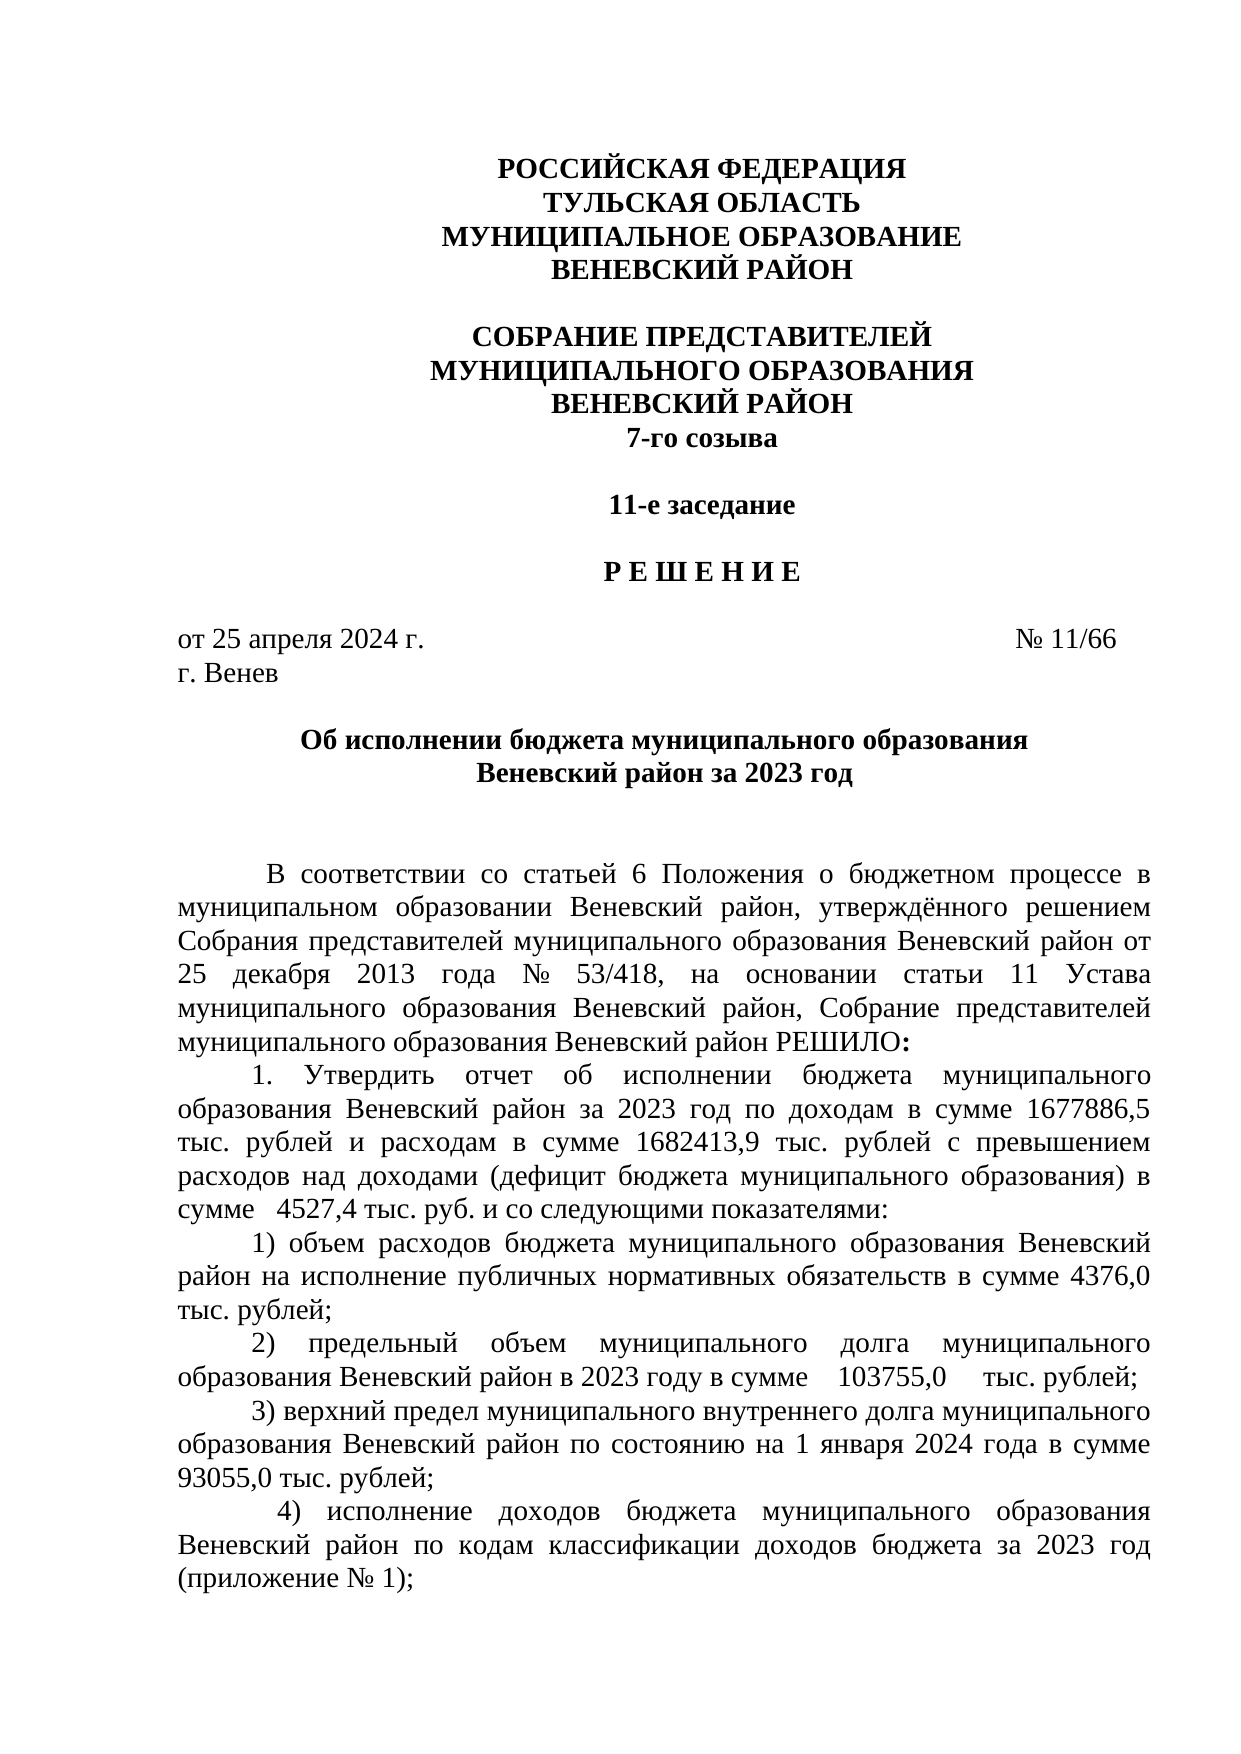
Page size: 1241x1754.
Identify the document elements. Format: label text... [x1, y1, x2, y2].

text от 25 апреля 2024 г. № 11/66 [177, 621, 1152, 655]
text 1. Утвердить отчет об исполнении бюджета муниципального образования Веневский район за 2023 год по доходам в сумме 1677886,5 тыс. рублей и расходам в сумме 1682413,9 тыс. рублей с превышением расходов над доходами (дефицит бюджета муниципального образования) в сумме 4527,4 тыс. руб. и со следующими показателями: [177, 1057, 1152, 1225]
text ТУЛЬСКАЯ ОБЛАСТЬ [177, 185, 1152, 219]
text МУНИЦИПАЛЬНОГО ОБРАЗОВАНИЯ [177, 353, 1152, 386]
text МУНИЦИПАЛЬНОЕ ОБРАЗОВАНИЕ [177, 219, 1152, 252]
text г. Венев [177, 655, 1152, 688]
text 2) предельный объем муниципального долга муниципального образования Веневский район в 2023 году в сумме 103755,0 тыс. рублей; [177, 1326, 1152, 1393]
text 4) исполнение доходов бюджета муниципального образования Веневский район по кодам классификации доходов бюджета за 2023 год (приложение № 1); [177, 1493, 1152, 1594]
text Веневский район за 2023 год [177, 755, 1152, 789]
text 11-е заседание [177, 487, 1152, 521]
text Об исполнении бюджета муниципального образования [177, 722, 1152, 755]
text В соответствии со статьей 6 Положения о бюджетном процессе в муниципальном образовании Веневский район, утверждённого решением Собрания представителей муниципального образования Веневский район от 25 декабря 2013 года № 53/418, на основании статьи 11 Устава муниципального образования Веневский район, Собрание представителей муниципального образования Веневский район РЕШИЛО: [177, 856, 1152, 1057]
text РОССИЙСКАЯ ФЕДЕРАЦИЯ [177, 152, 1152, 185]
text СОБРАНИЕ ПРЕДСТАВИТЕЛЕЙ [177, 319, 1152, 353]
text 1) объем расходов бюджета муниципального образования Веневский район на исполнение публичных нормативных обязательств в сумме 4376,0 тыс. рублей; [177, 1225, 1152, 1326]
text Р Е Ш Е Н И Е [177, 554, 1152, 588]
text ВЕНЕВСКИЙ РАЙОН [177, 386, 1152, 420]
text 3) верхний предел муниципального внутреннего долга муниципального образования Веневский район по состоянию на 1 января 2024 года в сумме 93055,0 тыс. рублей; [177, 1393, 1152, 1493]
text ВЕНЕВСКИЙ РАЙОН [177, 252, 1152, 286]
text 7-го созыва [177, 420, 1152, 453]
